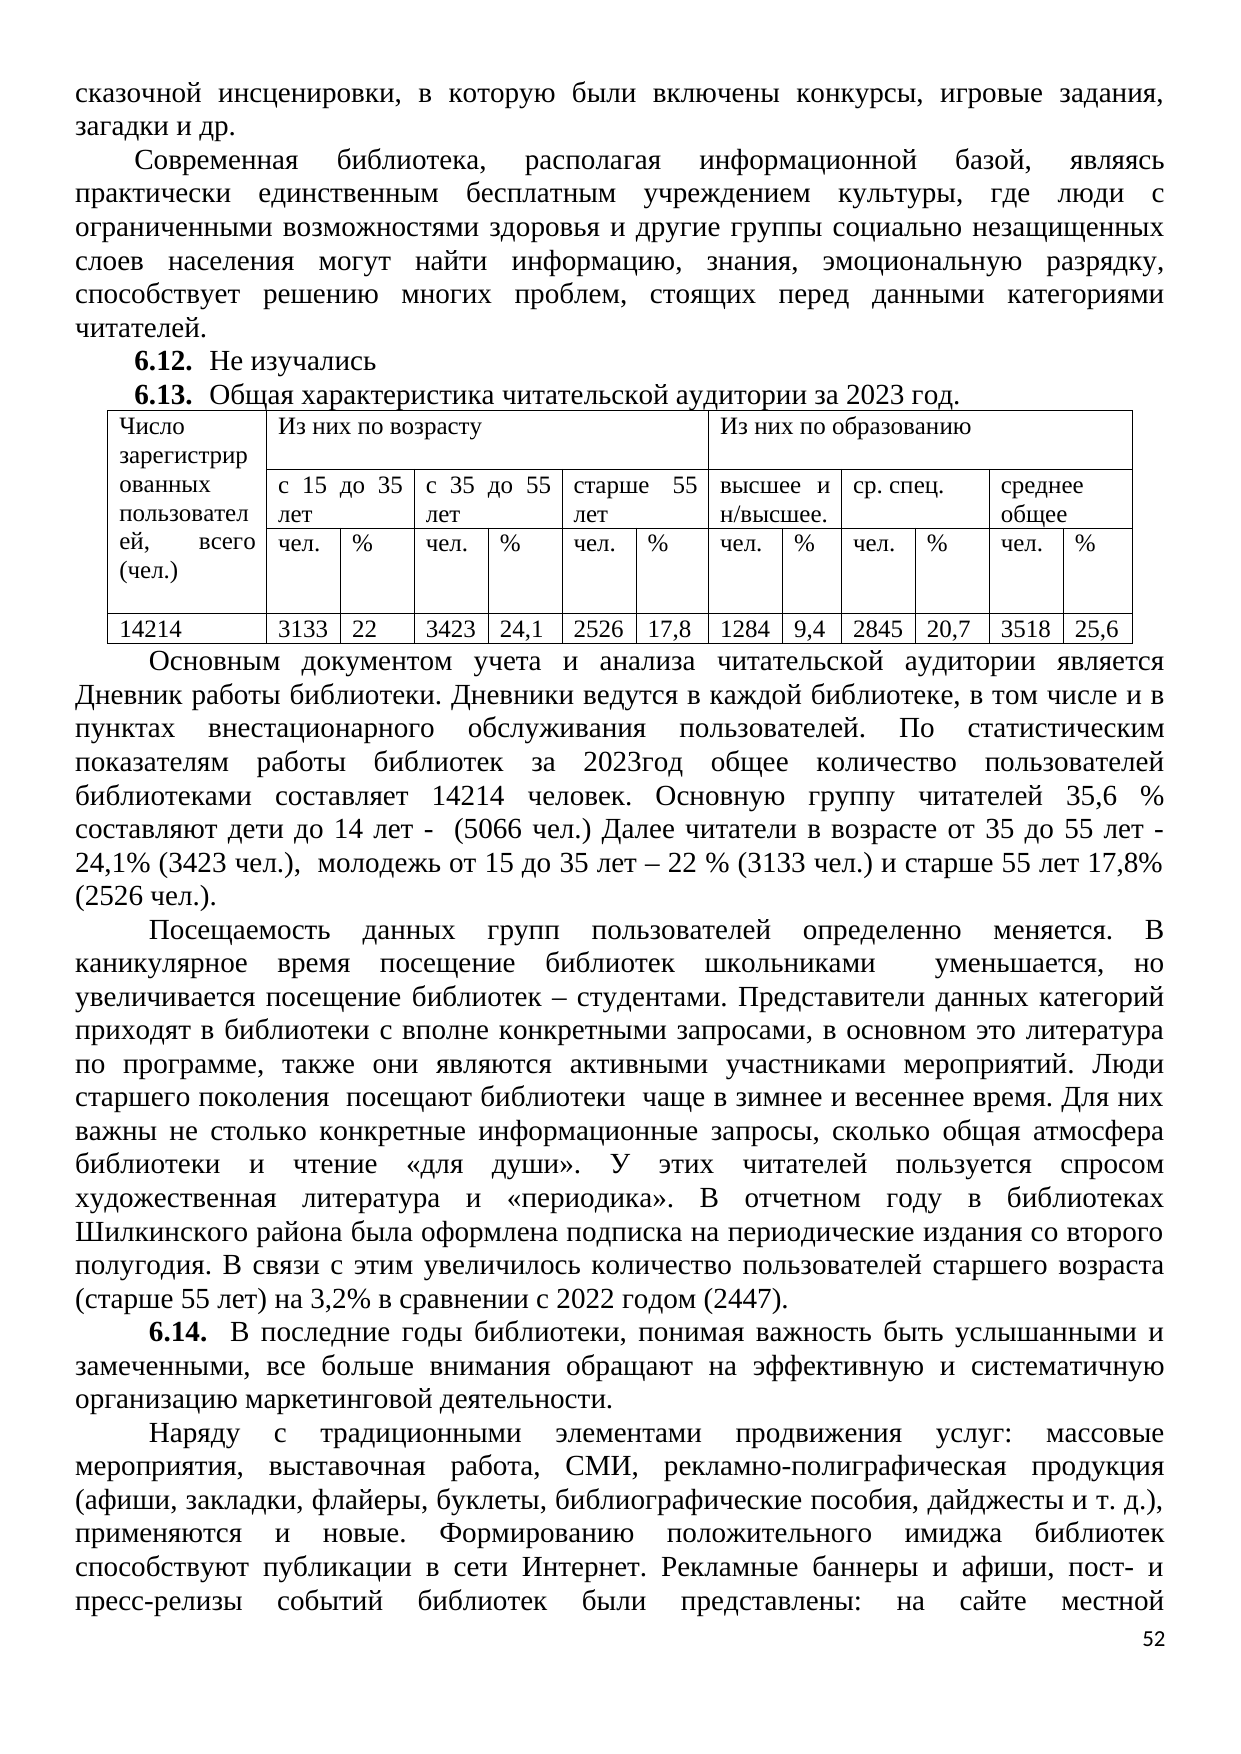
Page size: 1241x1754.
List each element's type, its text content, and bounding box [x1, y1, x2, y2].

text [75, 1415, 1165, 1616]
text 6.14. В последние годы библиотеки, понимая важность быть услышанными и замеченными, все больше внимания обращают на эффективную и систематичную организацию маркетинговой деятельности. [75, 1314, 1165, 1415]
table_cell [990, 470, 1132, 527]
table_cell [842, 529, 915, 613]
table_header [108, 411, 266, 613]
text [75, 108, 1165, 142]
text Посещаемость данных групп пользователей определенно меняется. В каникулярное время посещение библиотек школьниками уменьшается, но увеличивается посещение библиотек – студентами. Представители данных категорий приходят в библиотеки с вполне конкретными запросами, в основном это литература по программе, также они являются активными участниками мероприятий. Люди старшего поколения посещают библиотеки чаще в зимнее и весеннее время. Для них важны не столько конкретные информационные запросы, сколько общая атмосфера библиотеки и чтение «для души». У этих читателей пользуется спросом художественная литература и «периодика». В отчетном году в библиотеках Шилкинского района была оформлена подписка на периодические издания со второго полугодия. В связи с этим увеличилось количество пользователей старшего возраста (старше 55 лет) на 3,2% в сравнении с 2022 годом (2447). [75, 912, 1165, 1314]
list Не изучались [134, 343, 1165, 377]
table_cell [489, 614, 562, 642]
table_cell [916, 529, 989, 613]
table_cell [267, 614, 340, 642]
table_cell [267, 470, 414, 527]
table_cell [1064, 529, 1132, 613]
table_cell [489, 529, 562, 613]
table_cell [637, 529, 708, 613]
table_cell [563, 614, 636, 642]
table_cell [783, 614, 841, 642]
text Современная библиотека, располагая информационной базой, являясь практически единственным бесплатным учреждением культуры, где люди с ограниченными возможностями здоровья и другие группы социально незащищенных слоев населения могут найти информацию, знания, эмоциональную разрядку, способствует решению многих проблем, стоящих перед данными категориями читателей. [75, 142, 1165, 343]
list Общая характеристика читательской аудитории за 2023 год. [134, 377, 1165, 410]
text Основным документом учета и анализа читательской аудитории является Дневник работы библиотеки. Дневники ведутся в каждой библиотеке, в том числе и в пунктах внестационарного обслуживания пользователей. По статистическим показателям работы библиотек за 2023год общее количество пользователей библиотеками составляет 14214 человек. Основную группу читателей 35,6 % составляют дети до 14 лет - (5066 чел.) Далее читатели в возрасте от 35 до 55 лет -24,1% (3423 чел.), молодежь от 15 до 35 лет – 22 % (3133 чел.) и старше 55 лет 17,8% (2526 чел.). [75, 643, 1165, 912]
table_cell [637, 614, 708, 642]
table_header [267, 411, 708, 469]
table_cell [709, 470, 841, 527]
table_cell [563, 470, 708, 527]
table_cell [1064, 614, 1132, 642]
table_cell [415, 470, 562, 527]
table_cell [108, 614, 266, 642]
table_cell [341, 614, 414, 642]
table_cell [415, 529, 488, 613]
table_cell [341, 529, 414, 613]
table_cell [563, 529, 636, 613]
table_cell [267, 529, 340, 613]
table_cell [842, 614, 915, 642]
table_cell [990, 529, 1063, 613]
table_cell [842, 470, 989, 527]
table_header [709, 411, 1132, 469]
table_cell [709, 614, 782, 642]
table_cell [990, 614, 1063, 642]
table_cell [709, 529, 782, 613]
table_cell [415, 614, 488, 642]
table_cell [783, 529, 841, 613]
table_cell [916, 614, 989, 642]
